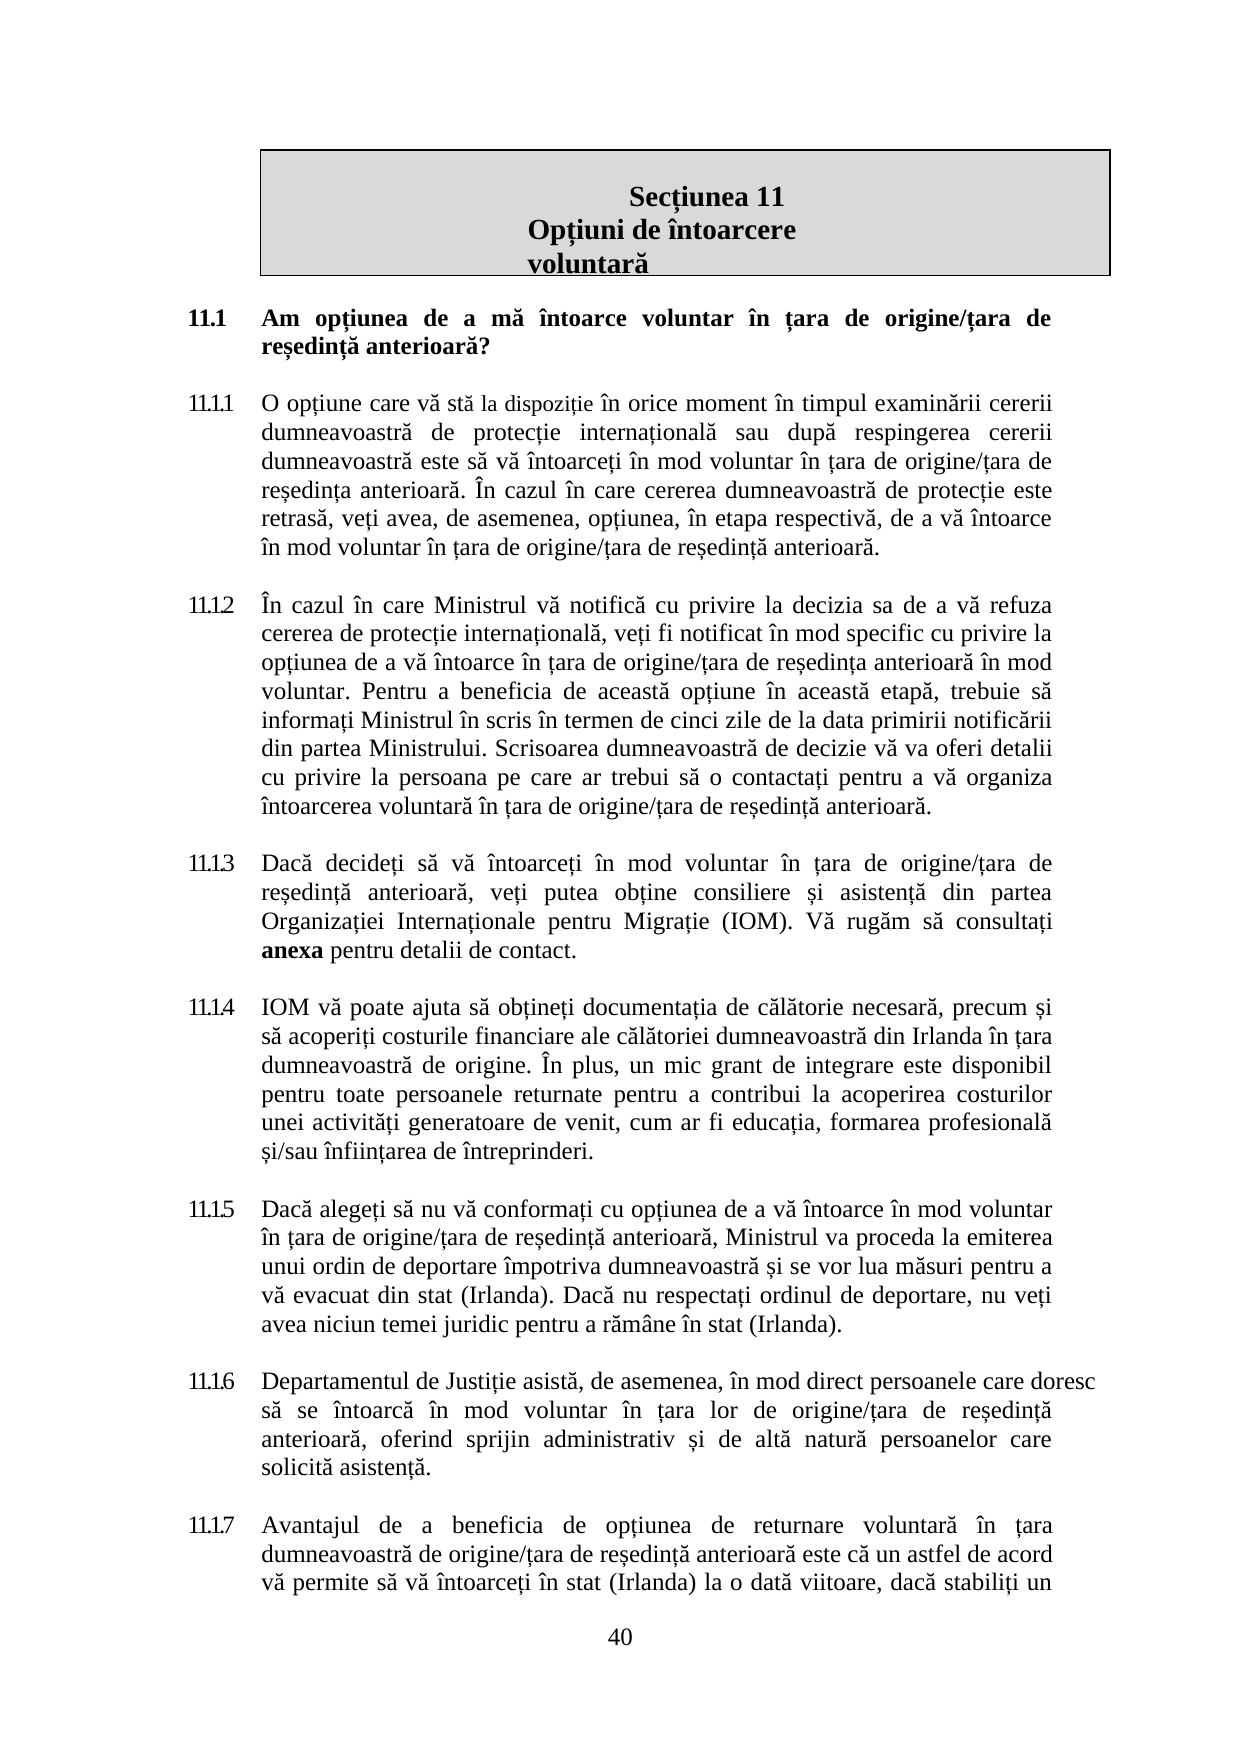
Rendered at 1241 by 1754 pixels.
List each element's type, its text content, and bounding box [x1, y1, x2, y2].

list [187, 1510, 1053, 1596]
subtitle Am opțiunea de a mă întoarce voluntar în țara de origine/țara de reședință anterioară? [187, 303, 1053, 360]
list Departamentul de Justiție asistă, de asemenea, în mod direct persoanele care doresc [187, 1366, 1107, 1395]
list IOM vă poate ajuta să obțineți documentația de călătorie necesară, precum și să acoperiți costurile financiare ale călătoriei dumneavoastră din Irlanda în țara dumneavoastră de origine. În plus, un mic grant de integrare este disponibil pentru toate persoanele returnate pentru a contribui la acoperirea costurilor unei activități generatoare de venit, cum ar fi educația, formarea profesională și/sau înființarea de întreprinderi. [187, 992, 1053, 1165]
list O opțiune care vă stă la dispoziție în orice moment în timpul examinării cererii dumneavoastră de protecție internațională sau după respingerea cererii dumneavoastră este să vă întoarceți în mod voluntar în țara de origine/țara de reședința anterioară. În cazul în care cererea dumneavoastră de protecție este retrasă, veți avea, de asemenea, opțiunea, în etapa respectivă, de a vă întoarce în mod voluntar în țara de origine/țara de reședință anterioară. [187, 388, 1053, 561]
list În cazul în care Ministrul vă notifică cu privire la decizia sa de a vă refuza cererea de protecție internațională, veți fi notificat în mod specific cu privire la opțiunea de a vă întoarce în țara de origine/țara de reședința anterioară în mod voluntar. Pentru a beneficia de această opțiune în această etapă, trebuie să informați Ministrul în scris în termen de cinci zile de la data primirii notificării din partea Ministrului. Scrisoarea dumneavoastră de decizie vă va oferi detalii cu privire la persoana pe care ar trebui să o contactați pentru a vă organiza întoarcerea voluntară în țara de origine/țara de reședință anterioară. [187, 590, 1053, 820]
list Dacă alegeți să nu vă conformați cu opțiunea de a vă întoarce în mod voluntar în țara de origine/țara de reședință anterioară, Ministrul va proceda la emiterea unui ordin de deportare împotriva dumneavoastră și se vor lua măsuri pentru a vă evacuat din stat (Irlanda). Dacă nu respectați ordinul de deportare, nu veți avea niciun temei juridic pentru a rămâne în stat (Irlanda). [187, 1194, 1053, 1337]
list Dacă decideți să vă întoarceți în mod voluntar în țara de origine/țara de reședință anterioară, veți putea obține consiliere și asistență din partea Organizației Internaționale pentru Migrație (IOM). Vă rugăm să consultați anexa pentru detalii de contact. [187, 848, 1053, 963]
text să se întoarcă în mod voluntar în țara lor de origine/țara de reședință anterioară, oferind sprijin administrativ și de altă natură persoanelor care solicită asistență. [261, 1395, 1053, 1481]
